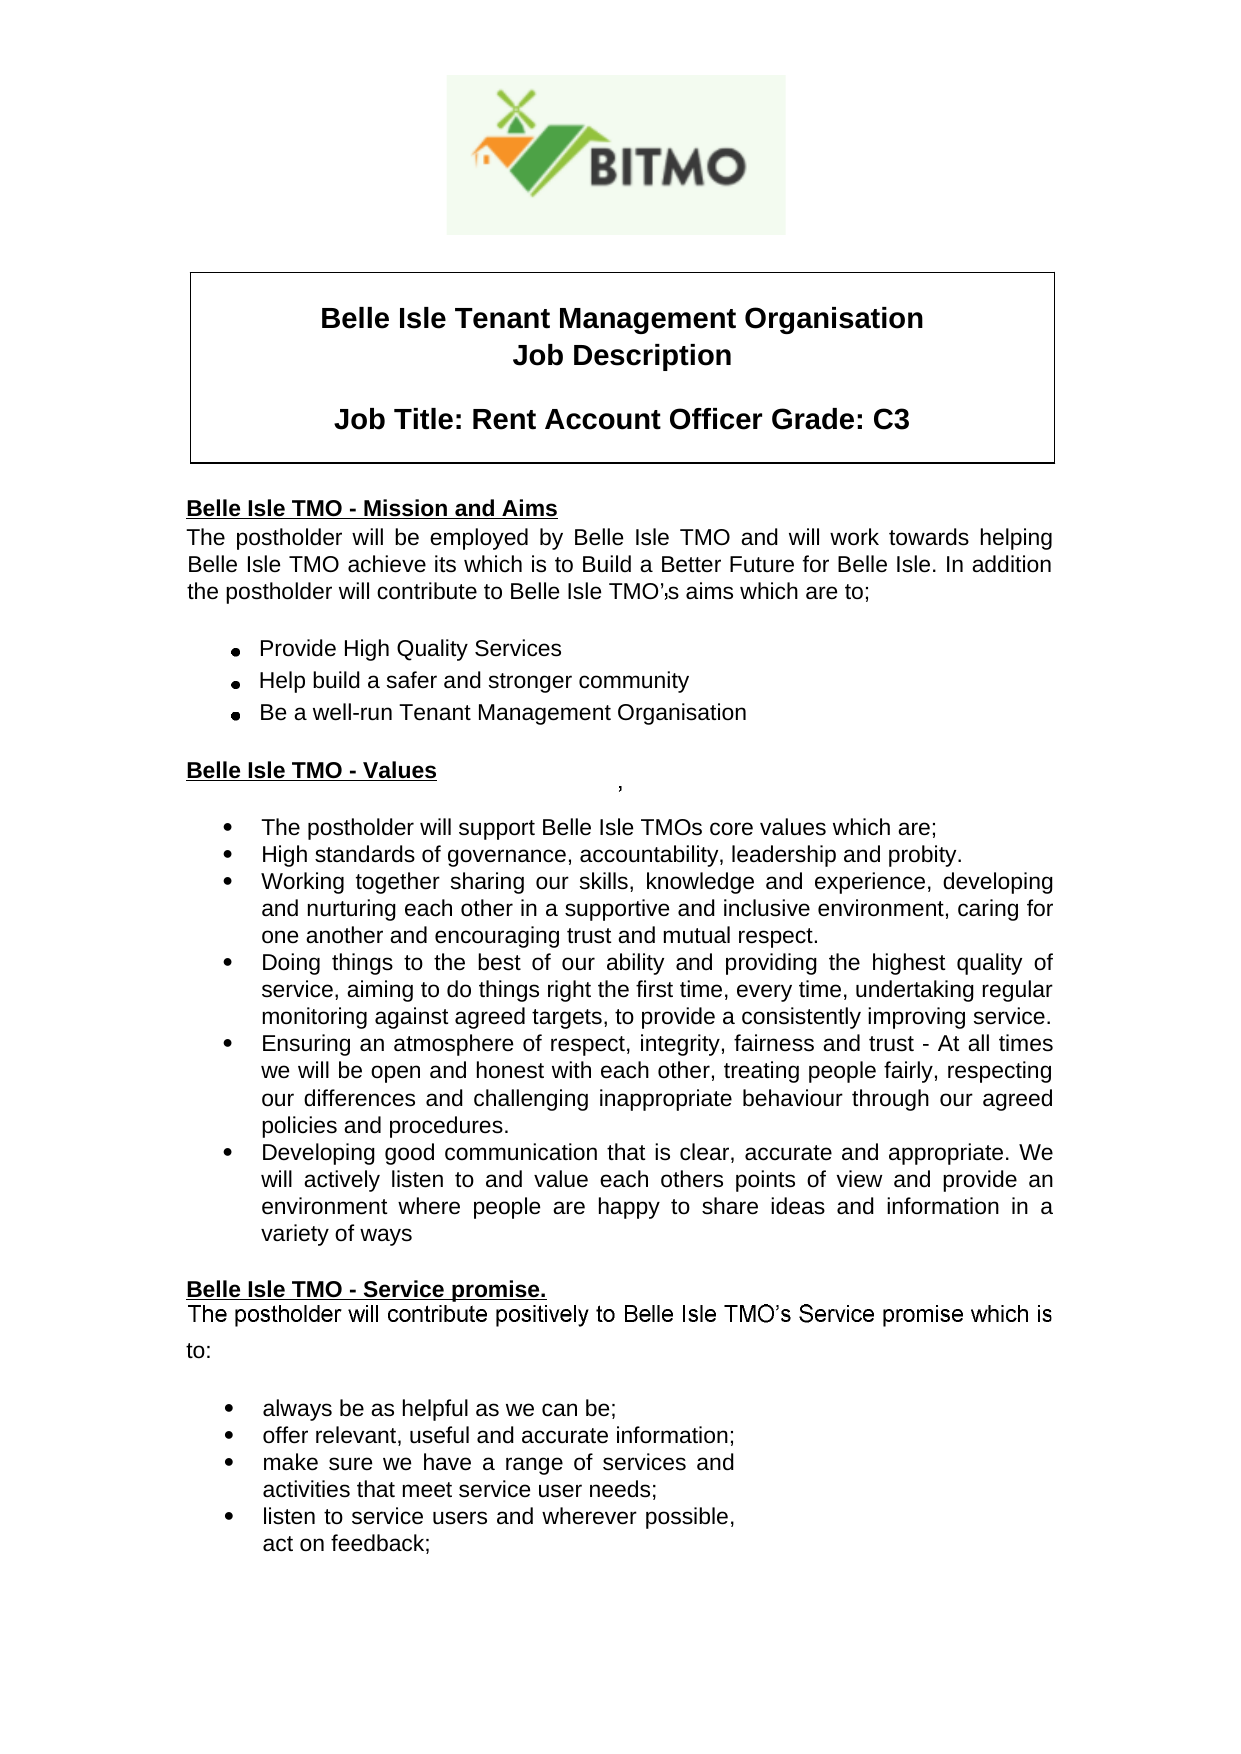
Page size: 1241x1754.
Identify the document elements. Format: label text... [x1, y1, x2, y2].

text to: [186, 1337, 1054, 1364]
text Job Title: Rent Account Officer Grade: C3 [191, 401, 1054, 436]
text Help build a safer and stronger community [187, 667, 1054, 695]
picture [231, 647, 240, 657]
list Developing good communication that is clear, accurate and appropriate. We will actively listen to and value each others points of view and provide an environment where people are happy to share ideas and information in a variety of ways [223, 1139, 1054, 1246]
picture [231, 680, 240, 689]
list always be as helpful as we can be; [225, 1395, 736, 1421]
list offer relevant, useful and accurate information; [225, 1422, 736, 1448]
text The postholder will be employed by Belle Isle TMO and will work towards helping Belle Isle TMO achieve its which is to Build a Better Future for Belle Isle. In addition the postholder will contribute to Belle Isle TMO’s aims which are to; [186, 524, 1054, 604]
text Belle Isle TMO - Service promise. [186, 1276, 1054, 1302]
list Ensuring an atmosphere of respect, integrity, fairness and trust - At all times we will be open and honest with each other, treating people fairly, respecting our differences and challenging inappropriate behaviour through our agreed policies and procedures. [223, 1030, 1054, 1138]
subtitle Belle Isle TMO - Values [186, 757, 1053, 783]
subtitle Belle Isle TMO - Mission and Aims [186, 495, 1053, 522]
text Belle Isle Tenant Management Organisation [191, 300, 1054, 335]
list make sure we have a range of services and activities that meet service user needs; [225, 1449, 736, 1502]
list listen to service users and wherever possible, act on feedback; [225, 1503, 736, 1556]
text Be a well-run Tenant Management Organisation [187, 699, 1054, 727]
picture [231, 712, 240, 721]
list The postholder will support Belle Isle TMOs core values which are; [223, 814, 1054, 840]
text Provide High Quality Services [187, 635, 1054, 663]
list Working together sharing our skills, knowledge and experience, developing and nurturing each other in a supportive and inclusive environment, caring for one another and encouraging trust and mutual respect. [223, 868, 1054, 948]
list Doing things to the best of our ability and providing the highest quality of service, aiming to do things right the first time, every time, undertaking regular monitoring against agreed targets, to provide a consistently improving service. [223, 949, 1054, 1029]
picture [187, 1304, 1052, 1327]
text Job Description [191, 336, 1054, 371]
list High standards of governance, accountability, leadership and probity. [223, 841, 1054, 867]
picture [446, 75, 786, 235]
